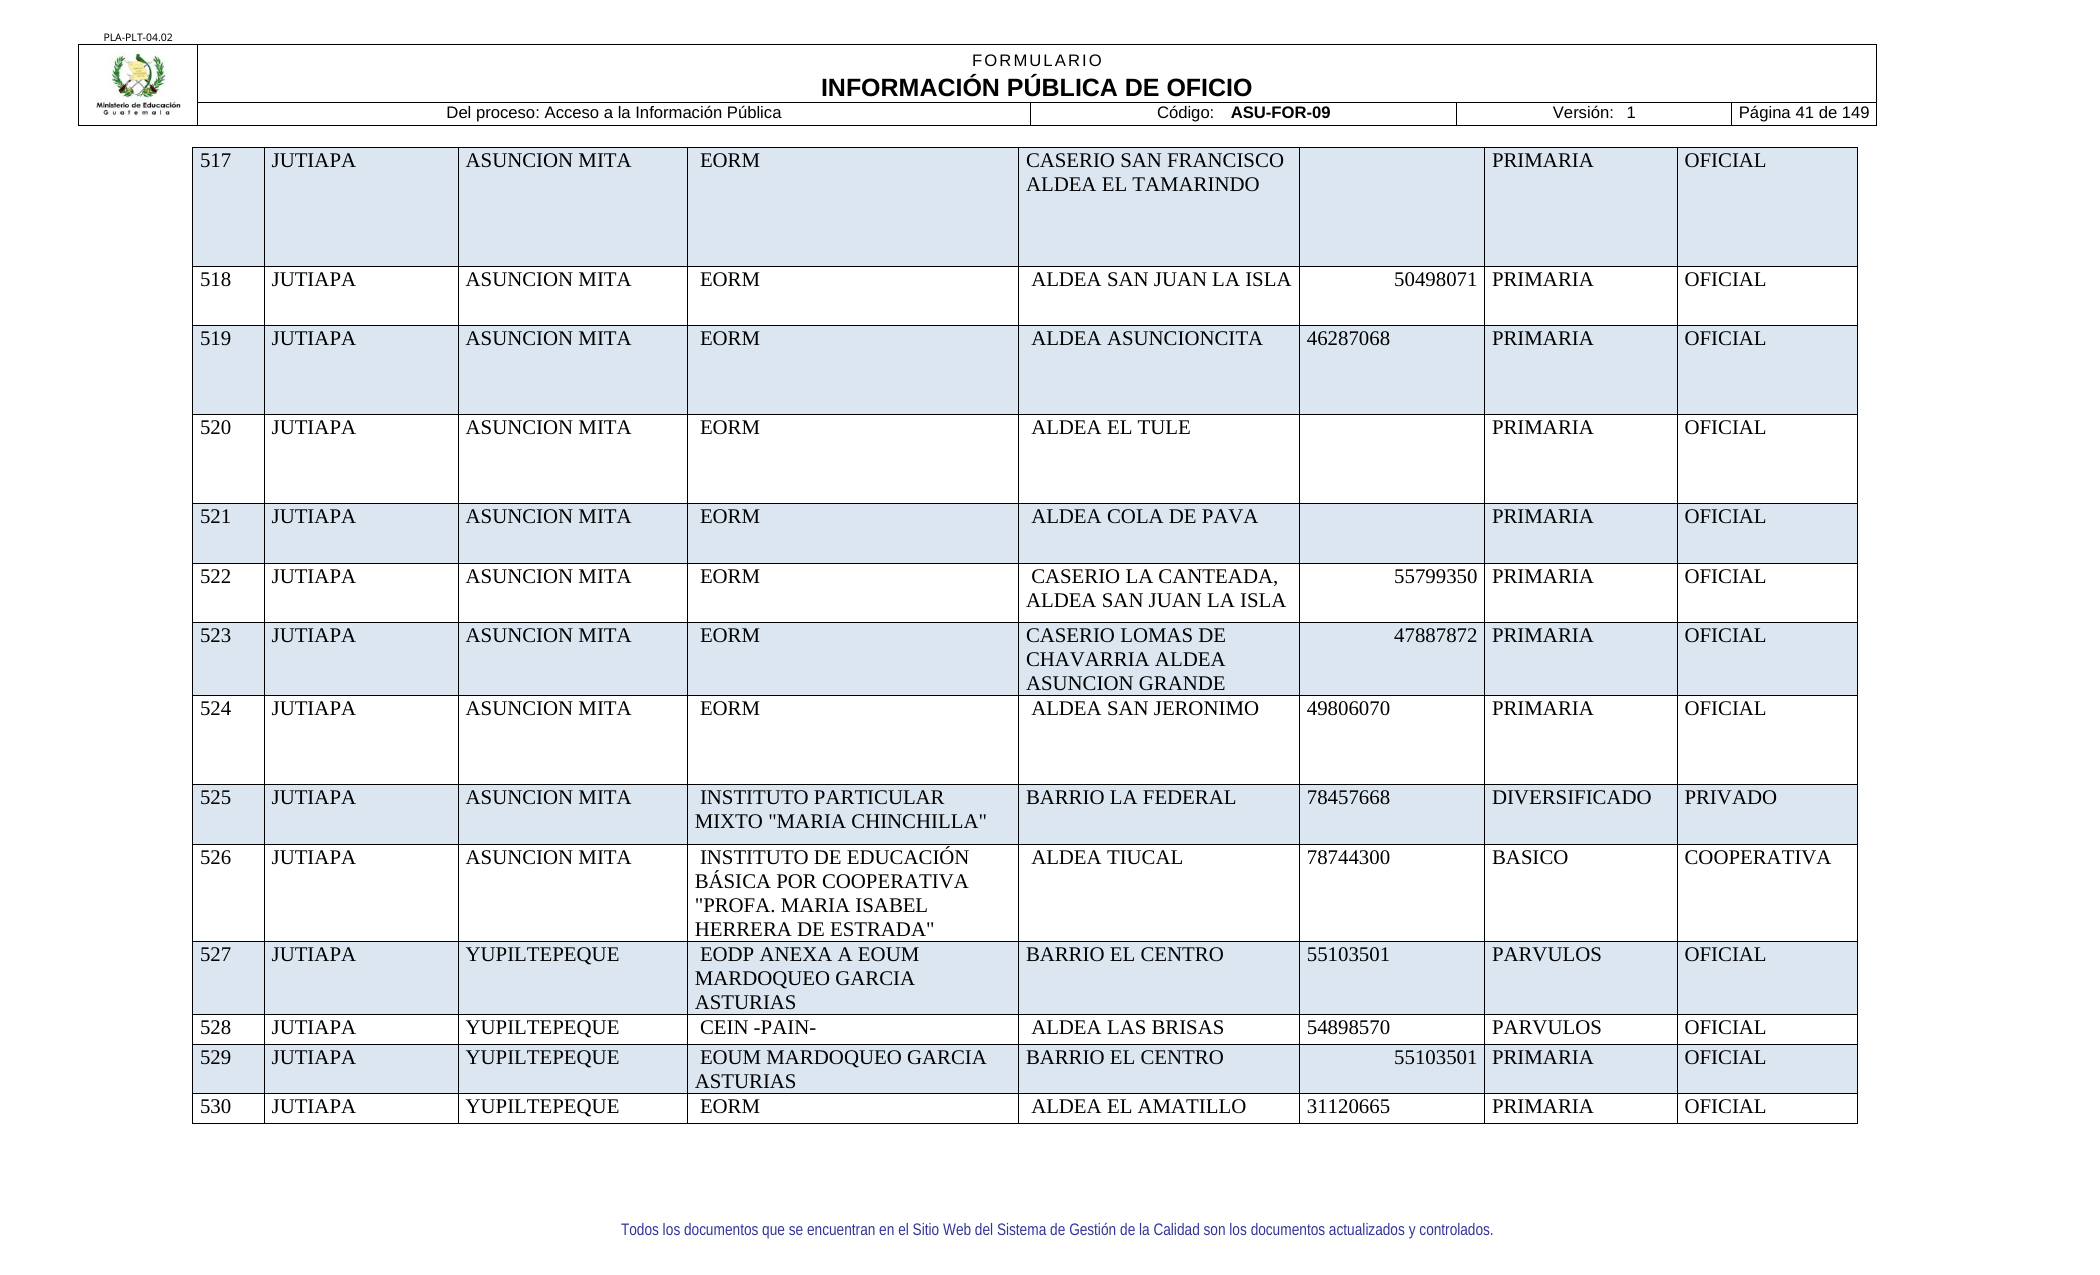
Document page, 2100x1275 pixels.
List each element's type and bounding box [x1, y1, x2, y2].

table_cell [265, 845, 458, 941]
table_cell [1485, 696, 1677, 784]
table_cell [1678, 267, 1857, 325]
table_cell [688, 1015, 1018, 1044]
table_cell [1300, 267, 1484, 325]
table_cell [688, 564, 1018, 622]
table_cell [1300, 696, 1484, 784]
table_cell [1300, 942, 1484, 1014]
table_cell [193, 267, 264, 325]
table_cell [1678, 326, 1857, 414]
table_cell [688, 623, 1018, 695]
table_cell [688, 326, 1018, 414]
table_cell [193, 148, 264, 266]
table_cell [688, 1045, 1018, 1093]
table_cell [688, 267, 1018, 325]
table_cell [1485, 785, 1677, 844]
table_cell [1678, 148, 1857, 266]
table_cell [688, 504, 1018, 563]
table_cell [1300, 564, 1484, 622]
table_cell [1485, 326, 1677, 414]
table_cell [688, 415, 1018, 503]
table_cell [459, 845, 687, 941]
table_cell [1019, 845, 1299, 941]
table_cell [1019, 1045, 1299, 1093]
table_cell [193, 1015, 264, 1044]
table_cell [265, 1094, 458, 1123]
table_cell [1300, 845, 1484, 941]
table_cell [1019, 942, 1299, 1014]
picture [95, 51, 181, 117]
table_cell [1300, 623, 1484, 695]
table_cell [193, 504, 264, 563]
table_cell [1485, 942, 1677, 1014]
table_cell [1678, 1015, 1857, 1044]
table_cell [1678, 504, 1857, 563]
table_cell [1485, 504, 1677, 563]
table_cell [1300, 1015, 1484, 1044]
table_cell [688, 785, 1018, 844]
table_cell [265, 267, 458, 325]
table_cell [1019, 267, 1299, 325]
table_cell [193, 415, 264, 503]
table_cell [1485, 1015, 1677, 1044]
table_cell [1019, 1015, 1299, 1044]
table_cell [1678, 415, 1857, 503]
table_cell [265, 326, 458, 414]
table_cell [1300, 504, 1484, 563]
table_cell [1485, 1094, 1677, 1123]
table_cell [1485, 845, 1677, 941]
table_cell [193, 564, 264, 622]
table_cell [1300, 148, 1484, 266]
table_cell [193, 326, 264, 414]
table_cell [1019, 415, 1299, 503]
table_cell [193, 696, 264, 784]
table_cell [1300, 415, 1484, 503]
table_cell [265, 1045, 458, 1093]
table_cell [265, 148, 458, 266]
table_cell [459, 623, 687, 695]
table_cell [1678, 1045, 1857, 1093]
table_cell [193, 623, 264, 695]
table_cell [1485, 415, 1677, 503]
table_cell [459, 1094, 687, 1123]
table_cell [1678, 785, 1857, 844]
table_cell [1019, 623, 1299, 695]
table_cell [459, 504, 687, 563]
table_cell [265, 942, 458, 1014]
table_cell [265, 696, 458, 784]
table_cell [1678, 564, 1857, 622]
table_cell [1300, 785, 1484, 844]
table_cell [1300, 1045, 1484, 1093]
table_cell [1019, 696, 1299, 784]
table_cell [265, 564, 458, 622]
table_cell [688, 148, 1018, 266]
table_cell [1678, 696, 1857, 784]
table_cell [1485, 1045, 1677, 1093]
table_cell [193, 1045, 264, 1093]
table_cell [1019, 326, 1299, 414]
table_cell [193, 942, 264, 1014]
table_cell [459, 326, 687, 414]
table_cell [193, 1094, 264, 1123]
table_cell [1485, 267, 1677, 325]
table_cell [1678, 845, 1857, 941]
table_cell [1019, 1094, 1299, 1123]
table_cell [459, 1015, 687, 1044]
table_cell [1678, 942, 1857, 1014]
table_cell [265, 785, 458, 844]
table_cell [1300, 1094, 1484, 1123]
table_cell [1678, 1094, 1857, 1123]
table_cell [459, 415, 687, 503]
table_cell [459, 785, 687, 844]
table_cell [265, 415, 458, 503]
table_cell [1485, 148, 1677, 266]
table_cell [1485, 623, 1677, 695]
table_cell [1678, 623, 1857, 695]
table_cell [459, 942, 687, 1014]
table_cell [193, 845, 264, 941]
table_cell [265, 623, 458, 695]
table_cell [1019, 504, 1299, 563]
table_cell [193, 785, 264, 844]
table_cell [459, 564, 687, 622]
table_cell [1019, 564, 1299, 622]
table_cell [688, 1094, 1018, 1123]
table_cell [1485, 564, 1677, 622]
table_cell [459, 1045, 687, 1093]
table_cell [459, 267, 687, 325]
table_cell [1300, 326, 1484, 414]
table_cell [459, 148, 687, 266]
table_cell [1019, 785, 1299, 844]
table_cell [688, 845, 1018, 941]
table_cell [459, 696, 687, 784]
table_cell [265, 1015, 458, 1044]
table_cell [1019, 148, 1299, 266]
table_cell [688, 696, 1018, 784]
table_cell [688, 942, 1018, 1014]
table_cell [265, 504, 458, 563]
